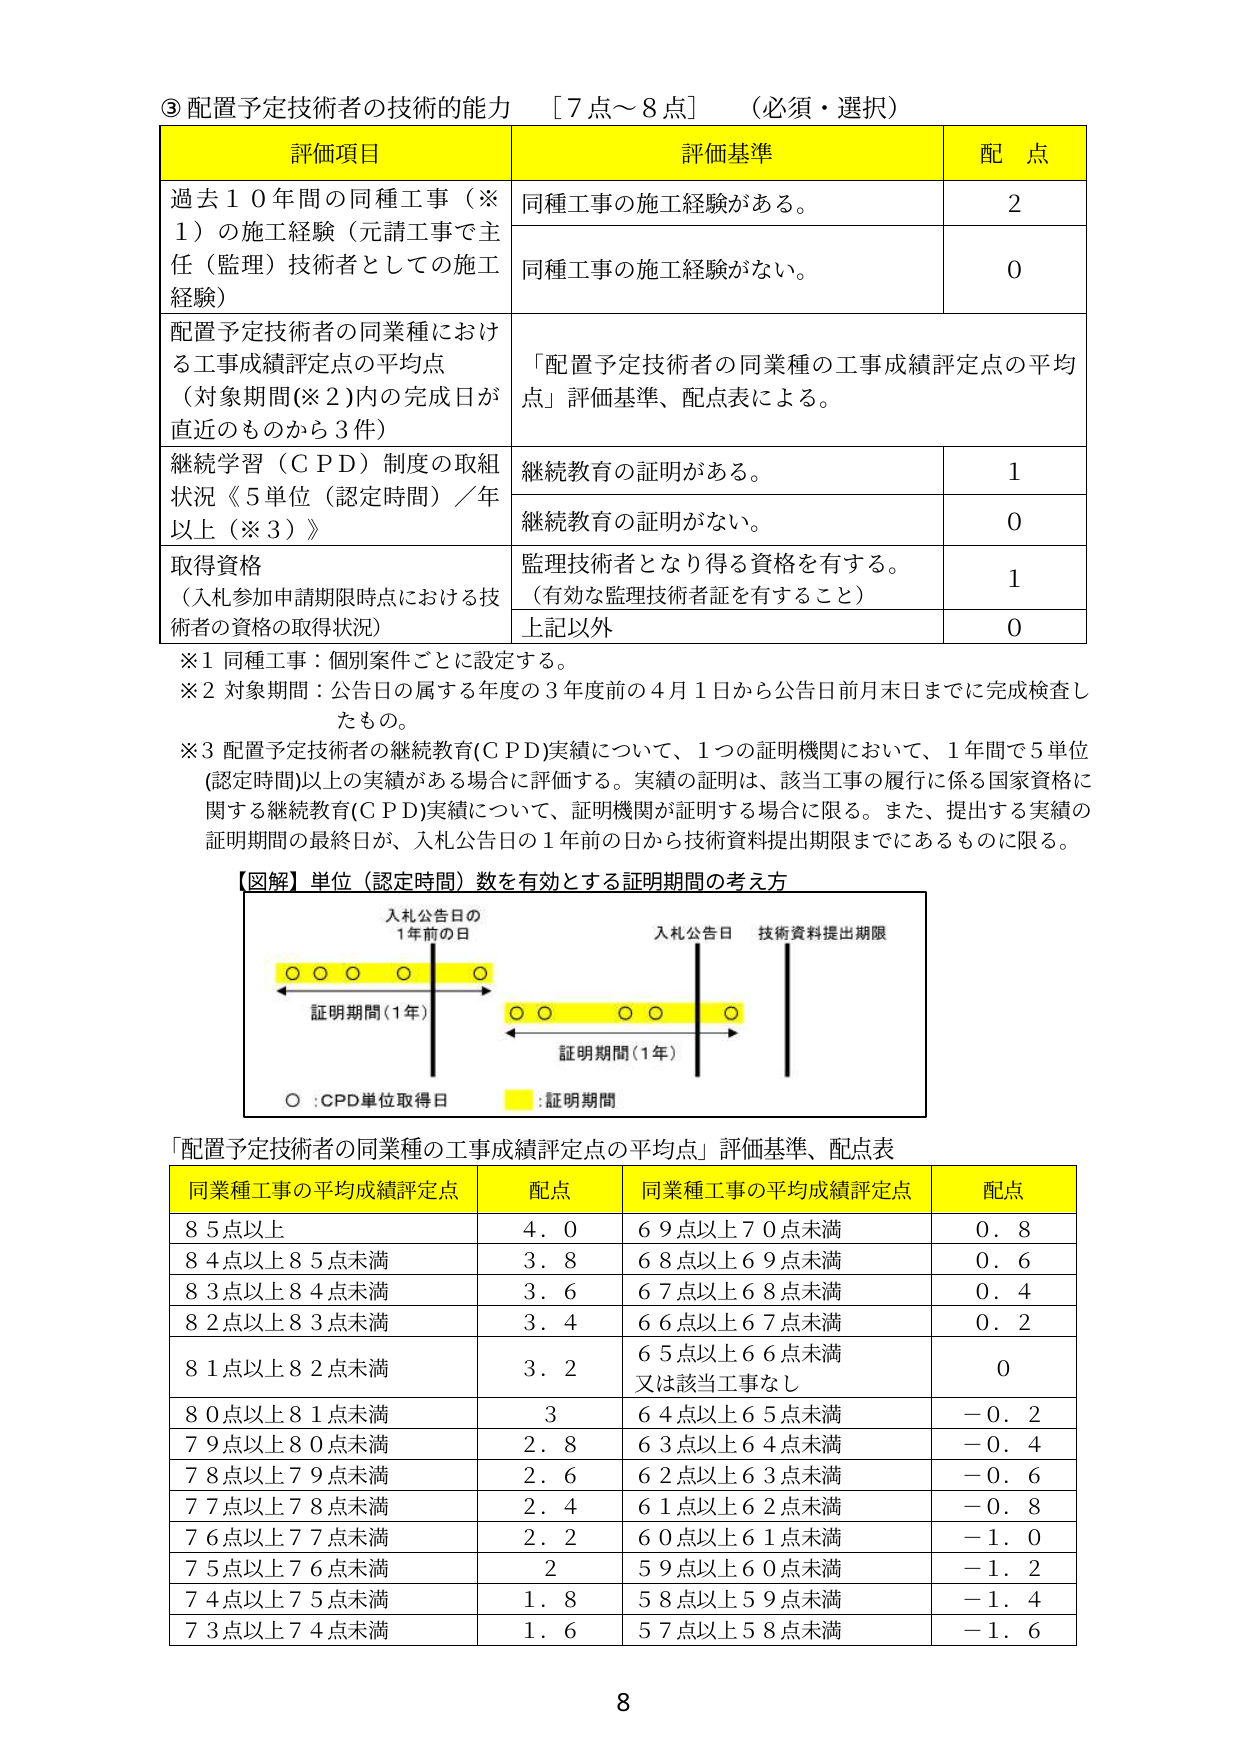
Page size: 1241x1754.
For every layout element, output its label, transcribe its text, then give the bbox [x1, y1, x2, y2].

table_cell ２．２ [478, 1522, 622, 1552]
text ※３ 配置予定技術者の継続教育(ＣＰＤ)実績について、１つの証明機関において、１年間で５単位 [180, 734, 1096, 764]
table_cell ６９点以上７０点未満 [623, 1214, 931, 1243]
table_header 同業種工事の平均成績評定点 [170, 1166, 477, 1212]
table_cell ２ [944, 181, 1086, 224]
table_cell ８３点以上８４点未満 [170, 1275, 477, 1305]
text 【図解】単位（認定時間）数を有効とする証明期間の考え方 [159, 865, 1096, 895]
table_cell ７５点以上７６点未満 [170, 1553, 477, 1583]
table_cell －０．２ [932, 1398, 1076, 1428]
table_cell ８０点以上８１点未満 [170, 1398, 477, 1428]
text 関する継続教育(ＣＰＤ)実績について、証明機関が証明する場合に限る。また、提出する実績の [205, 794, 1096, 824]
table_cell 取得資格 （入札参加申請期限時点における技術者の資格の取得状況） [161, 546, 511, 643]
table_cell ３．６ [478, 1275, 622, 1305]
table_cell ８１点以上８２点未満 [170, 1337, 477, 1397]
table_cell ３．８ [478, 1244, 622, 1274]
table_cell ０．４ [932, 1275, 1076, 1305]
table_cell ６６点以上６７点未満 [623, 1306, 931, 1336]
table_cell １．６ [478, 1615, 622, 1644]
table_cell ６７点以上６８点未満 [623, 1275, 931, 1305]
table_cell ６８点以上６９点未満 [623, 1244, 931, 1274]
table_cell －０．６ [932, 1460, 1076, 1490]
table_cell －０．８ [932, 1491, 1076, 1521]
table_cell ７９点以上８０点未満 [170, 1429, 477, 1459]
text 証明期間の最終日が、入札公告日の１年前の日から技術資料提出期限までにあるものに限る。 [205, 824, 1096, 854]
table_header 配 点 [944, 126, 1086, 180]
table_cell １ [944, 546, 1086, 609]
table_cell －１．０ [932, 1522, 1076, 1552]
table_cell ５７点以上５８点未満 [623, 1615, 931, 1644]
table_cell ４．０ [478, 1214, 622, 1243]
table_cell －１．４ [932, 1584, 1076, 1613]
text ③配置予定技術者の技術的能力 ［７点～８点］ （必須・選択） [159, 89, 1087, 125]
table_cell １．８ [478, 1584, 622, 1613]
table_cell ６４点以上６５点未満 [623, 1398, 931, 1428]
table_cell ０ [932, 1337, 1076, 1397]
table_cell ７４点以上７５点未満 [170, 1584, 477, 1613]
table_cell ０ [944, 226, 1086, 313]
table_cell 上記以外 [512, 610, 943, 643]
text ※１ 同種工事：個別案件ごとに設定する。 [180, 644, 1087, 674]
table_cell ０．２ [932, 1306, 1076, 1336]
table_cell 継続教育の証明がない。 [512, 495, 943, 545]
table_cell 配置予定技術者の同業種における工事成績評定点の平均点 （対象期間(※２)内の完成日が直近のものから３件） [161, 314, 511, 446]
table_cell ０ [944, 495, 1086, 545]
table_cell 過去１０年間の同種工事（※１）の施工経験（元請工事で主任（監理）技術者としての施工経験） [161, 181, 511, 313]
table_cell ５８点以上５９点未満 [623, 1584, 931, 1613]
table_cell 監理技術者となり得る資格を有する。 （有効な監理技術者証を有すること） [512, 546, 943, 609]
text ※２ 対象期間：公告日の属する年度の３年度前の４月１日から公告日前月末日までに完成検査したもの。 [180, 674, 1096, 734]
table_cell ０．８ [932, 1214, 1076, 1243]
table_cell ３．２ [478, 1337, 622, 1397]
table_cell ２ [478, 1553, 622, 1583]
table_cell ５９点以上６０点未満 [623, 1553, 931, 1583]
table_cell ８５点以上 [170, 1214, 477, 1243]
table_cell －１．２ [932, 1553, 1076, 1583]
table_cell ２．６ [478, 1460, 622, 1490]
table_cell ６０点以上６１点未満 [623, 1522, 931, 1552]
table_cell ７８点以上７９点未満 [170, 1460, 477, 1490]
table_cell ７３点以上７４点未満 [170, 1615, 477, 1644]
picture [263, 895, 916, 1116]
table_cell 継続教育の証明がある。 [512, 447, 943, 494]
table_cell －０．４ [932, 1429, 1076, 1459]
table_cell ６３点以上６４点未満 [623, 1429, 931, 1459]
text (認定時間)以上の実績がある場合に評価する。実績の証明は、該当工事の履行に係る国家資格に [205, 764, 1096, 794]
table_cell ７６点以上７７点未満 [170, 1522, 477, 1552]
table_header 評価基準 [512, 126, 943, 180]
table_cell ２．８ [478, 1429, 622, 1459]
table_cell ２．４ [478, 1491, 622, 1521]
table_cell １ [944, 447, 1086, 494]
table_cell 同種工事の施工経験がない。 [512, 226, 943, 313]
table_cell －１．６ [932, 1615, 1076, 1644]
table_header 同業種工事の平均成績評定点 [623, 1166, 931, 1212]
table_cell 「配置予定技術者の同業種の工事成績評定点の平均点」評価基準、配点表による。 [512, 314, 1086, 446]
table_header 配点 [478, 1166, 622, 1212]
table_cell ８４点以上８５点未満 [170, 1244, 477, 1274]
table_cell ３ [478, 1398, 622, 1428]
table_cell ６１点以上６２点未満 [623, 1491, 931, 1521]
table_header 評価項目 [161, 126, 511, 180]
table_cell ７７点以上７８点未満 [170, 1491, 477, 1521]
table_cell 同種工事の施工経験がある。 [512, 181, 943, 224]
table_cell ８２点以上８３点未満 [170, 1306, 477, 1336]
table_cell ３．４ [478, 1306, 622, 1336]
table_header 配点 [932, 1166, 1076, 1212]
table_cell ６２点以上６３点未満 [623, 1460, 931, 1490]
table_cell ０ [944, 610, 1086, 643]
table_cell ０．６ [932, 1244, 1076, 1274]
table_cell ６５点以上６６点未満 又は該当工事なし [623, 1337, 931, 1397]
text 「配置予定技術者の同業種の工事成績評定点の平均点」評価基準、配点表 [159, 1129, 1087, 1165]
table_cell 継続学習（ＣＰＤ）制度の取組状況《５単位（認定時間）／年以上（※３）》 [161, 447, 511, 545]
